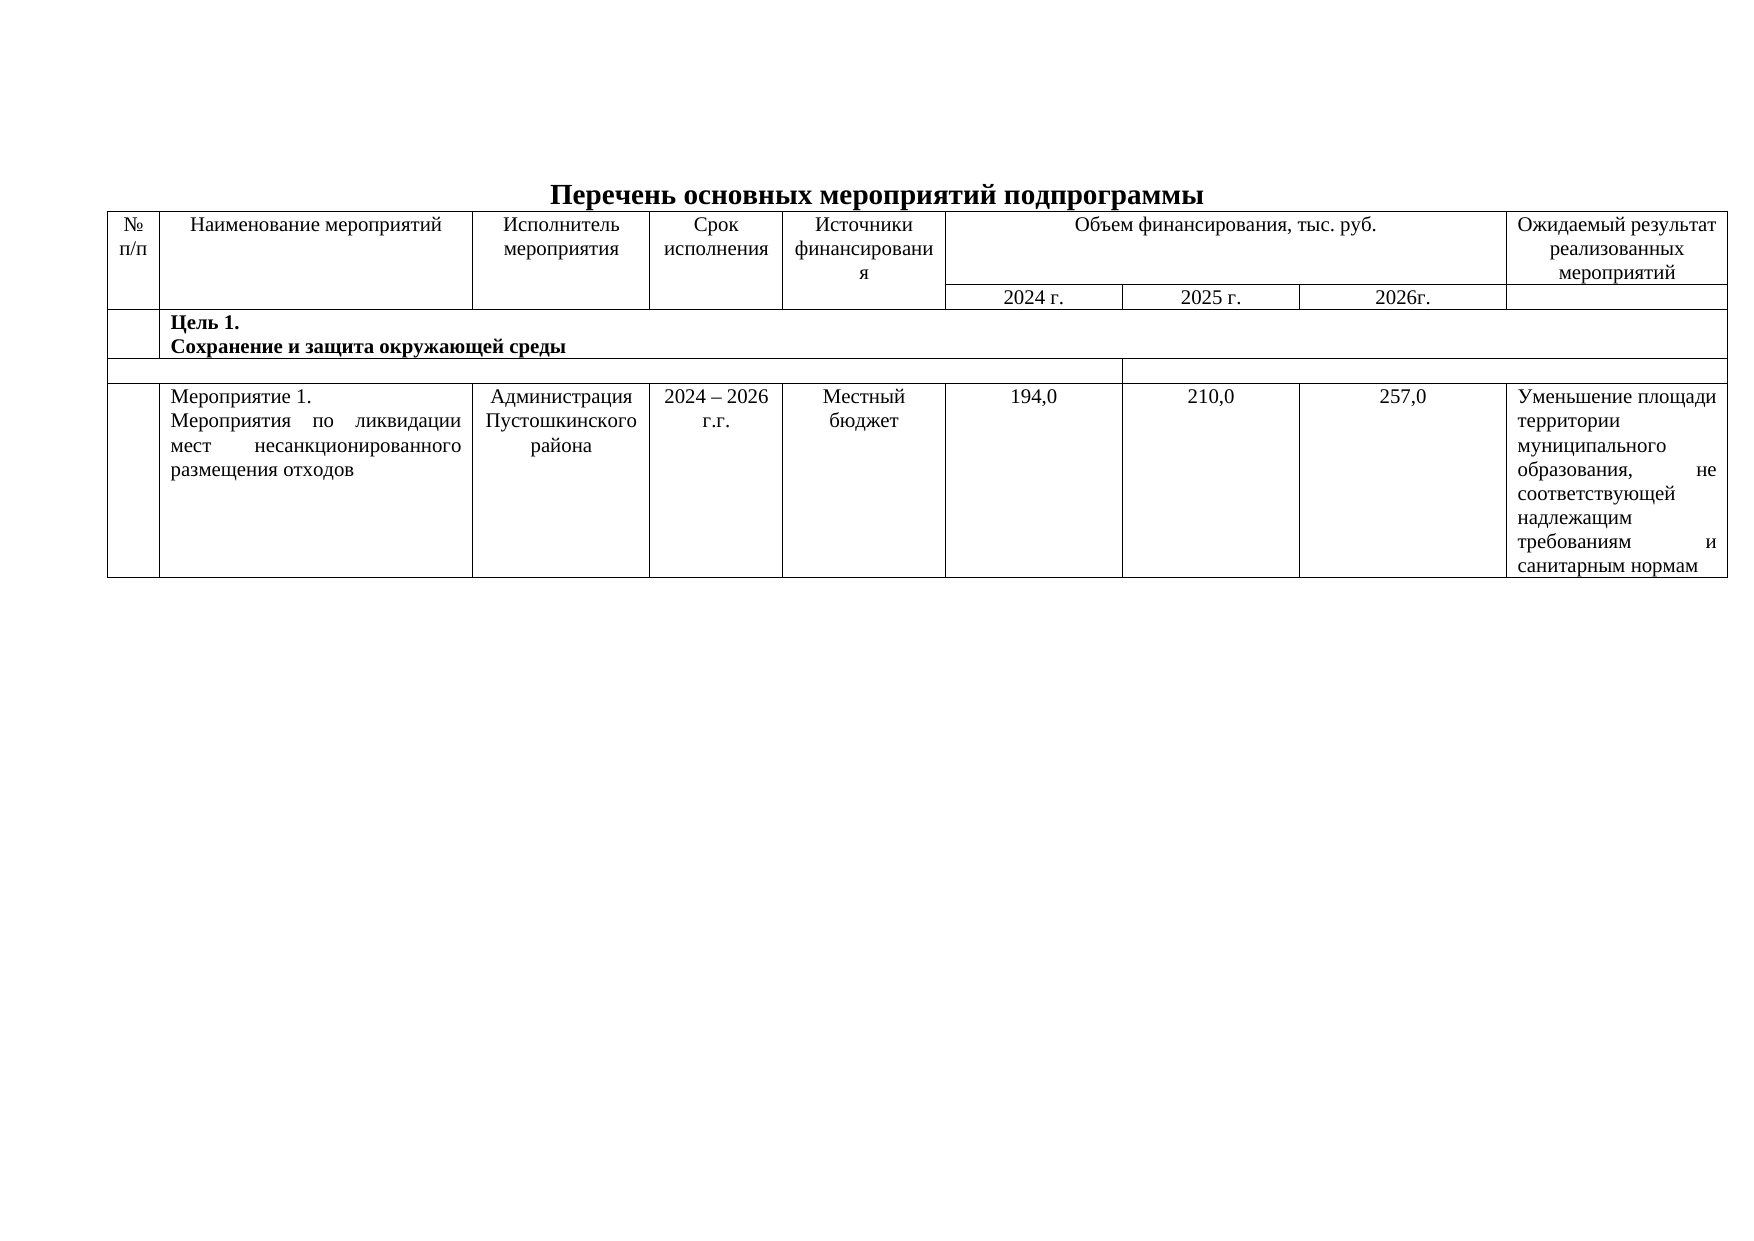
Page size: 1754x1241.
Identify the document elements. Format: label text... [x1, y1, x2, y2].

table_header № п/п [108, 212, 159, 309]
table_cell 2026г. [1300, 285, 1506, 309]
table_cell Мероприятие 1. Мероприятия по ликвидации мест несанкционированного размещения отходов [160, 384, 472, 577]
table_cell [108, 384, 159, 577]
table_header Ожидаемый результат реализованных мероприятий [1507, 212, 1727, 284]
table_header Наименование мероприятий [160, 212, 472, 309]
table_cell Администрация Пустошкинского района [473, 384, 649, 577]
table_cell Цель 1. Сохранение и защита окружающей среды [160, 310, 1727, 358]
table_header Исполнитель мероприятия [473, 212, 649, 309]
table_cell 2025 г. [1123, 285, 1299, 309]
text Перечень основных мероприятий подпрограммы [118, 177, 1636, 211]
table_cell [1507, 285, 1727, 309]
table_cell 210,0 [1123, 384, 1299, 577]
table_header Источники финансирования [783, 212, 945, 309]
table_cell 2024 – 2026 г.г. [650, 384, 782, 577]
table_cell 257,0 [1300, 384, 1506, 577]
table_header Объем финансирования, тыс. руб. [946, 212, 1506, 284]
table_cell 194,0 [946, 384, 1122, 577]
table_cell [108, 359, 1122, 383]
table_cell 2024 г. [946, 285, 1122, 309]
table_cell Уменьшение площади территории муниципального образования, не соответствующей надлежащим требованиям и санитарным нормам [1507, 384, 1727, 577]
table_header Срок исполнения [650, 212, 782, 309]
table_cell [108, 310, 159, 358]
table_cell [1123, 359, 1727, 383]
table_cell Местный бюджет [783, 384, 945, 577]
